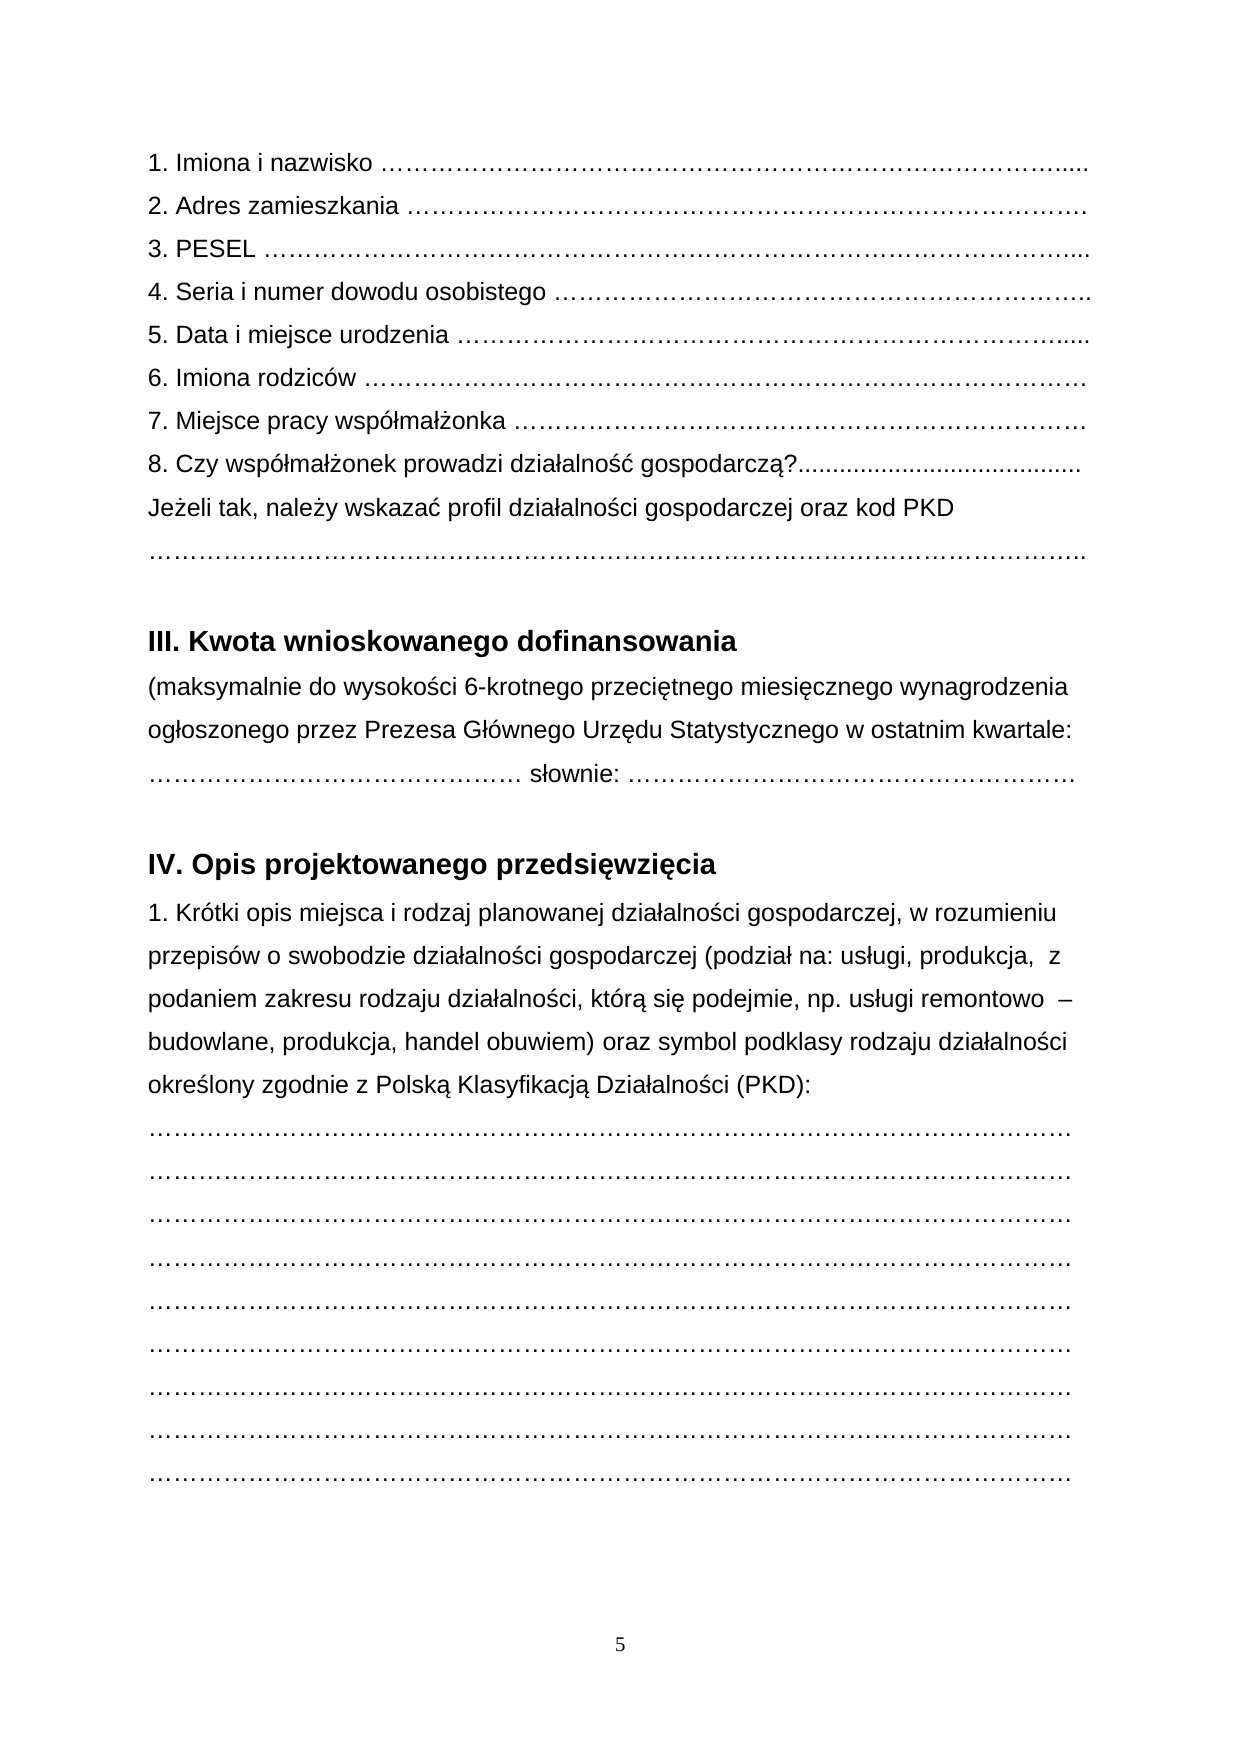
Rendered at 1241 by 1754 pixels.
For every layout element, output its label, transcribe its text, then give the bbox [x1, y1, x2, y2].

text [148, 148, 1093, 744]
text ……………………………………… słownie: ……………………………………………… IV. Opis projektowanego przedsięwzięcia [148, 758, 1093, 881]
text 1. Krótki opis miejsca i rodzaj planowanej działalności gospodarczej, w rozumieniu przepisów o swobodzie działalności gospodarczej (podział na: usługi, produkcja, z podaniem zakresu rodzaju działalności, którą się podejmie, np. usługi remontowo – budowlane, produkcja, handel obuwiem) oraz symbol podklasy rodzaju działalności określony zgodnie z Polską Klasyfikacją Działalności (PKD): ……………………………………………………………………………………………………………………………………………………………………………………………………………………………………………………………………………………………………………………………………………………………………………………………………………………………………………………………………………………………………………………………………………………………………………………………………………………………………………………………………………………………………………………………………………………………………………………………………………………………………………………………………………………………………………………… [148, 897, 1093, 1487]
